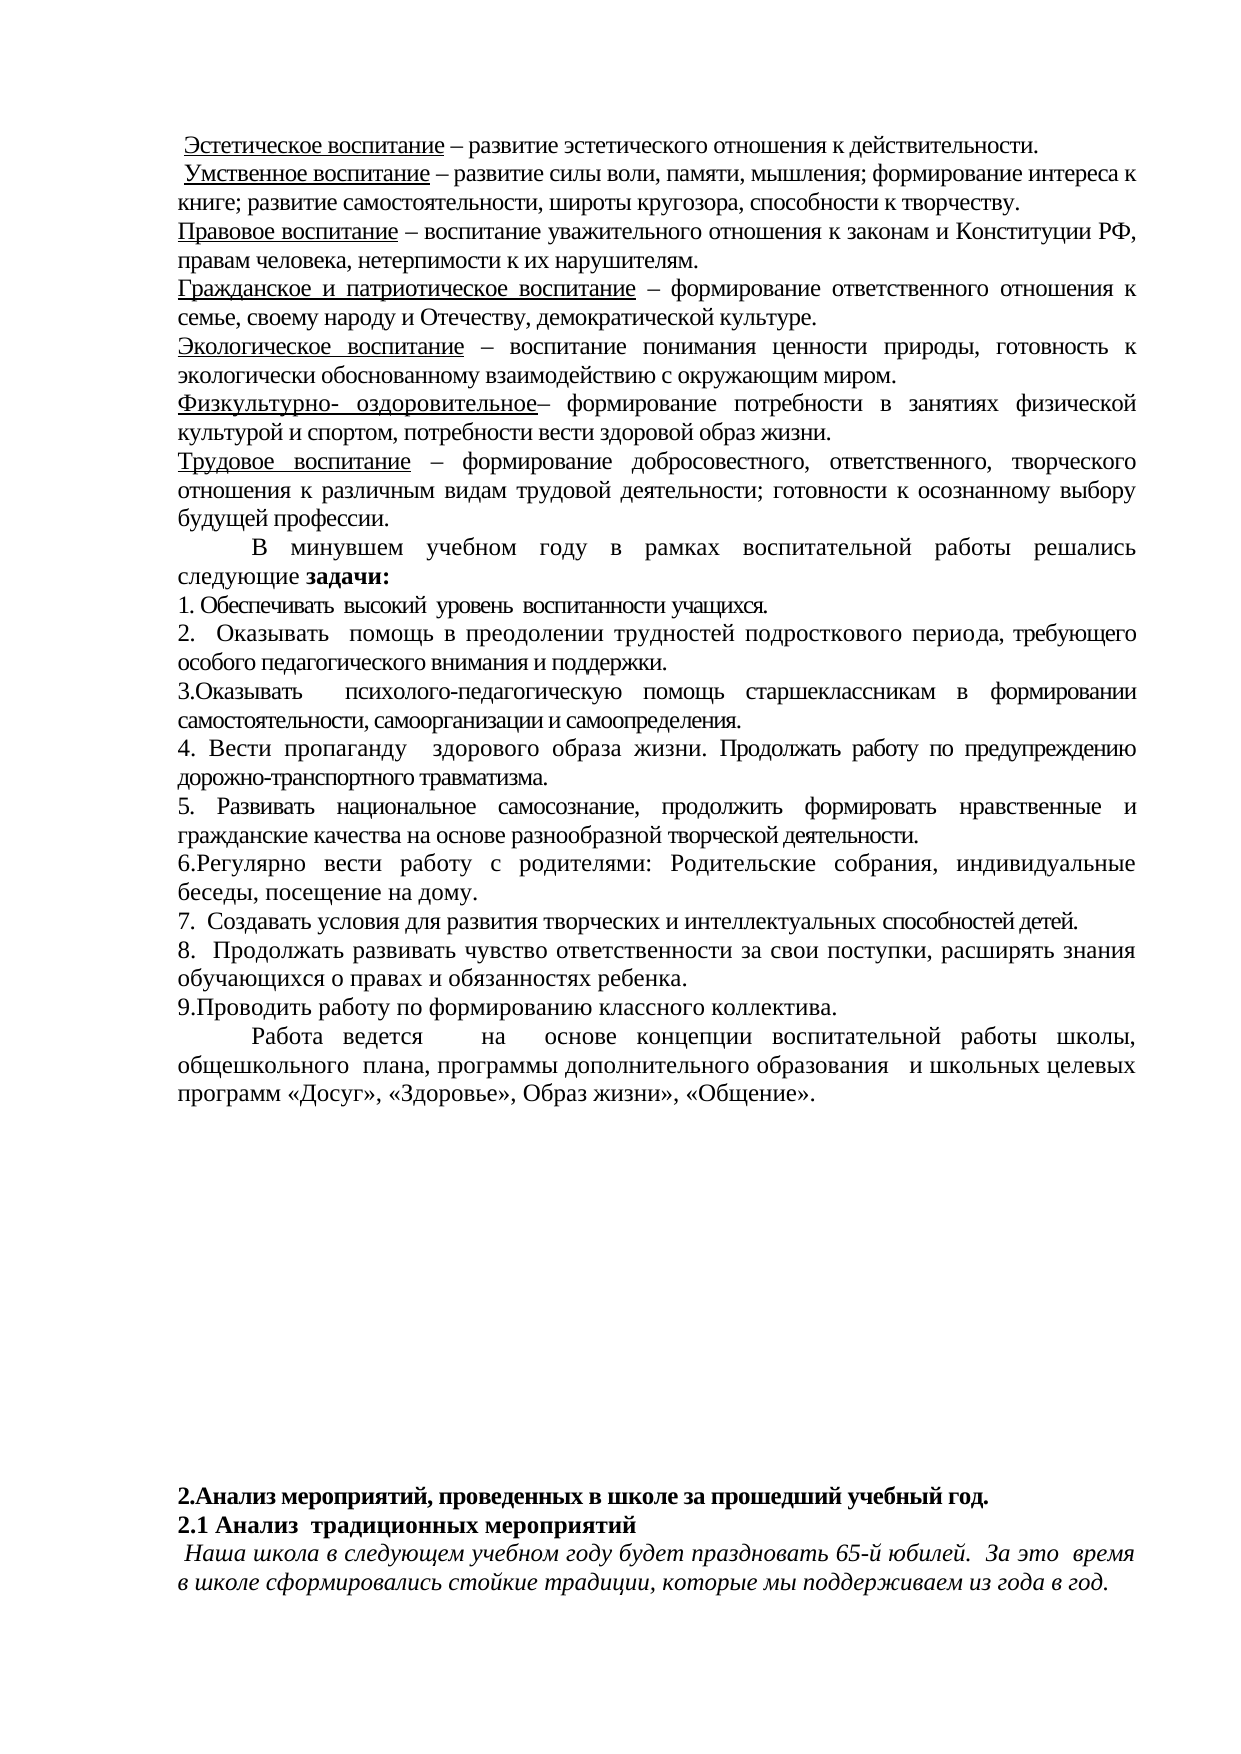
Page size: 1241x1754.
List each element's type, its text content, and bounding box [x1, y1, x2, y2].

text 6.Регулярно вести работу с родителями: Родительские собрания, индивидуальные беседы, посещение на дому. [177, 848, 1137, 906]
text 3.Оказывать психолого-педагогическую помощь старшеклассникам в формировании самостоятельности, самоорганизации и самоопределения. [177, 676, 1137, 733]
text Физкультурно- оздоровительное– формирование потребности в занятиях физической культурой и спортом, потребности вести здоровой образ жизни. [177, 388, 1137, 446]
text Гражданское и патриотическое воспитание – формирование ответственного отношения к семье, своему народу и Отечеству, демократической культуре. [177, 273, 1137, 331]
text Трудовое воспитание – формирование добросовестного, ответственного, творческого отношения к различным видам трудовой деятельности; готовности к осознанному выбору будущей профессии. [177, 446, 1137, 532]
text 9.Проводить работу по формированию классного коллектива. [177, 992, 1137, 1021]
text 5. Развивать национальное самосознание, продолжить формировать нравственные и гражданские качества на основе разнообразной творческой деятельности. [177, 791, 1137, 848]
text 2.Анализ мероприятий, проведенных в школе за прошедший учебный год. [177, 1481, 1137, 1510]
text 7. Создавать условия для развития творческих и интеллектуальных способностей детей. [177, 906, 1137, 935]
text Эстетическое воспитание – развитие эстетического отношения к действительности. [177, 130, 1137, 158]
text Работа ведется на основе концепции воспитательной работы школы, общешкольного плана, программы дополнительного образования и школьных целевых программ «Досуг», «Здоровье», Образ жизни», «Общение». [177, 1021, 1137, 1107]
subtitle В минувшем учебном году в рамках воспитательной работы решались следующие задачи: [177, 532, 1137, 590]
text Наша школа в следующем учебном году будет праздновать 65-й юбилей. За это время в школе сформировались стойкие традиции, которые мы поддерживаем из года в год. [177, 1538, 1137, 1596]
text 2.1 Анализ традиционных мероприятий [177, 1510, 1137, 1538]
text Умственное воспитание – развитие силы воли, памяти, мышления; формирование интереса к книге; развитие самостоятельности, широты кругозора, способности к творчеству. [177, 158, 1137, 216]
text 2. Оказывать помощь в преодолении трудностей подросткового периода, требующего особого педагогического внимания и поддержки. [177, 618, 1137, 676]
text 8. Продолжать развивать чувство ответственности за свои поступки, расширять знания обучающихся о правах и обязанностях ребенка. [177, 935, 1137, 992]
text Экологическое воспитание – воспитание понимания ценности природы, готовность к экологически обоснованному взаимодействию с окружающим миром. [177, 331, 1137, 388]
text Правовое воспитание – воспитание уважительного отношения к законам и Конституции РФ, правам человека, нетерпимости к их нарушителям. [177, 216, 1137, 273]
text 1. Обеспечивать высокий уровень воспитанности учащихся. [177, 590, 1137, 618]
text 4. Вести пропаганду здорового образа жизни. Продолжать работу по предупреждению дорожно-транспортного травматизма. [177, 733, 1137, 791]
